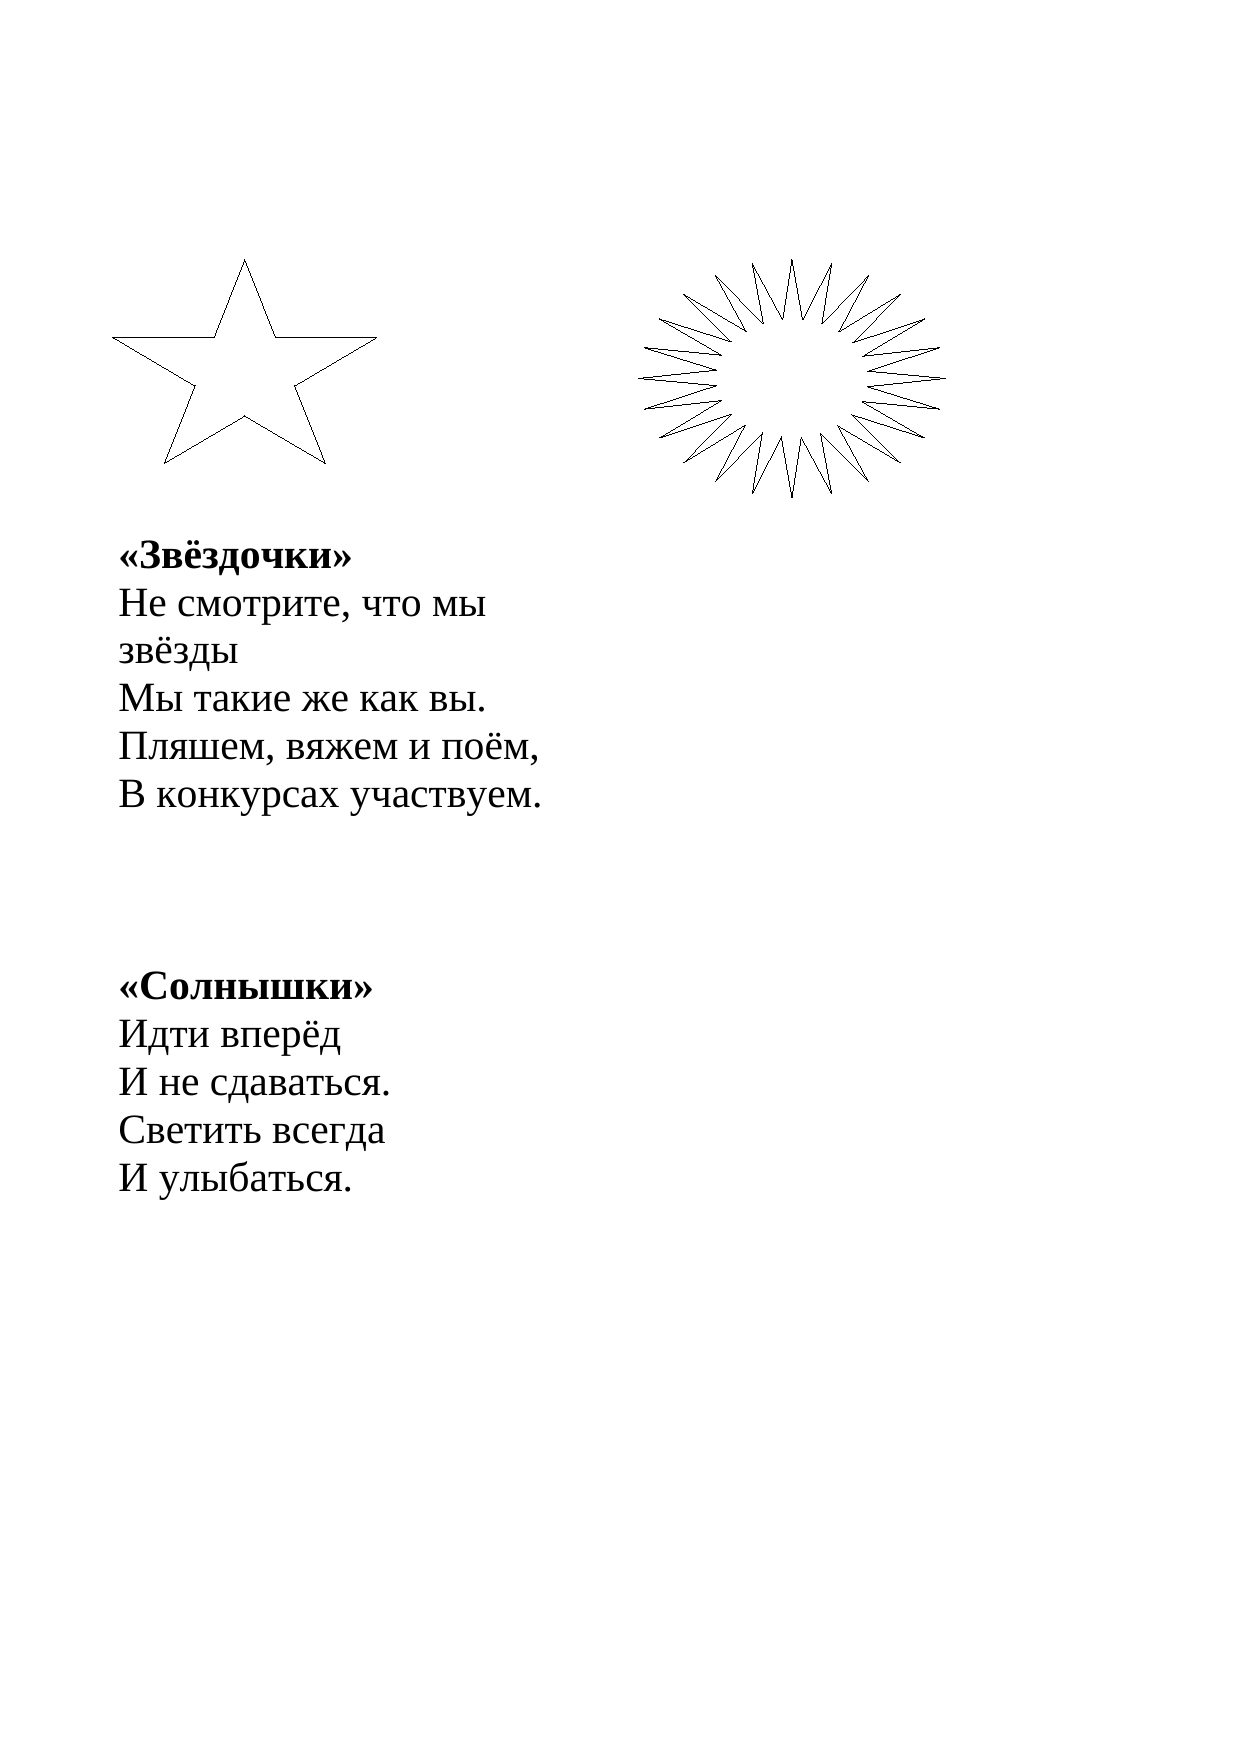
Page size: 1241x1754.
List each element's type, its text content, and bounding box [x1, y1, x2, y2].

text Мы такие же как вы. [118, 673, 546, 721]
text Светить всегда [118, 1104, 546, 1152]
text И улыбаться. [118, 1152, 546, 1200]
text Идти вперёд [118, 1008, 546, 1056]
text В конкурсах участвуем. [118, 769, 546, 817]
text «Звёздочки» [118, 529, 546, 577]
text И не сдаваться. [118, 1056, 546, 1104]
text «Солнышки» [118, 960, 546, 1008]
text Не смотрите, что мы звёзды [118, 577, 546, 673]
text Пляшем, вяжем и поём, [118, 721, 546, 769]
